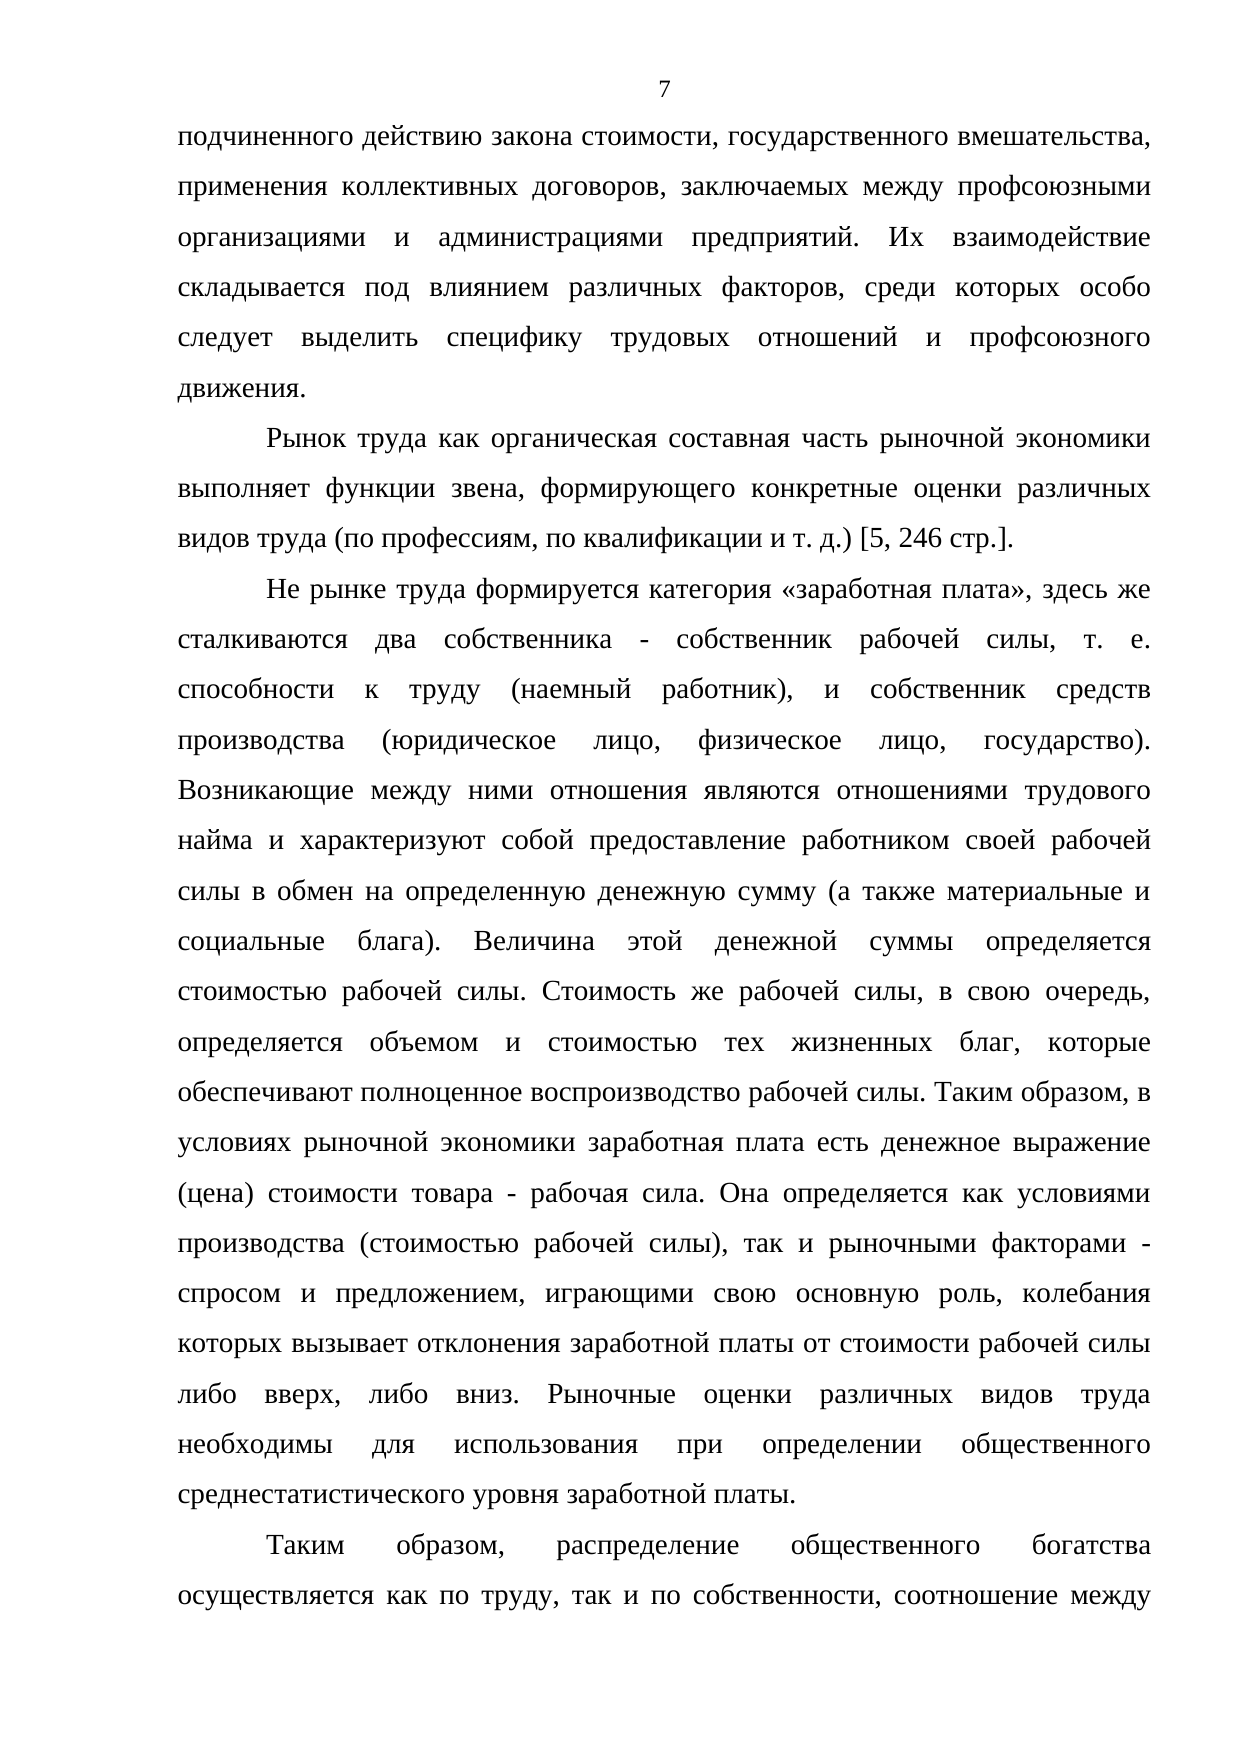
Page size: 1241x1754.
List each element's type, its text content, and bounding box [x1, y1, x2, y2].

text Рынок труда как органическая составная часть рыночной экономики выполняет функции звена, формирующего конкретные оценки различных видов труда (по профессиям, по квалификации и т. д.) [5, 246 стр.]. [177, 420, 1152, 554]
text Не рынке труда формируется категория «заработная плата», здесь же сталкиваются два собственника - собственник рабочей силы, т. е. способности к труду (наемный работник), и собственник средств производства (юридическое лицо, физическое лицо, государство). Возникающие между ними отношения являются отношениями трудового найма и характеризуют собой предоставление работником своей рабочей силы в обмен на определенную денежную сумму (а также материальные и социальные блага). Величина этой денежной суммы определяется стоимостью рабочей силы. Стоимость же рабочей силы, в свою очередь, определяется объемом и стоимостью тех жизненных благ, которые обеспечивают полноценное воспроизводство рабочей силы. Таким образом, в условиях рыночной экономики заработная плата есть денежное выражение (цена) стоимости товара - рабочая сила. Она определяется как условиями производства (стоимостью рабочей силы), так и рыночными факторами - спросом и предложением, играющими свою основную роль, колебания которых вызывает отклонения заработной платы от стоимости рабочей силы либо вверх, либо вниз. Рыночные оценки различных видов труда необходимы для использования при определении общественного среднестатистического уровня заработной платы. [177, 571, 1152, 1510]
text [177, 1527, 1152, 1611]
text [177, 118, 1152, 403]
